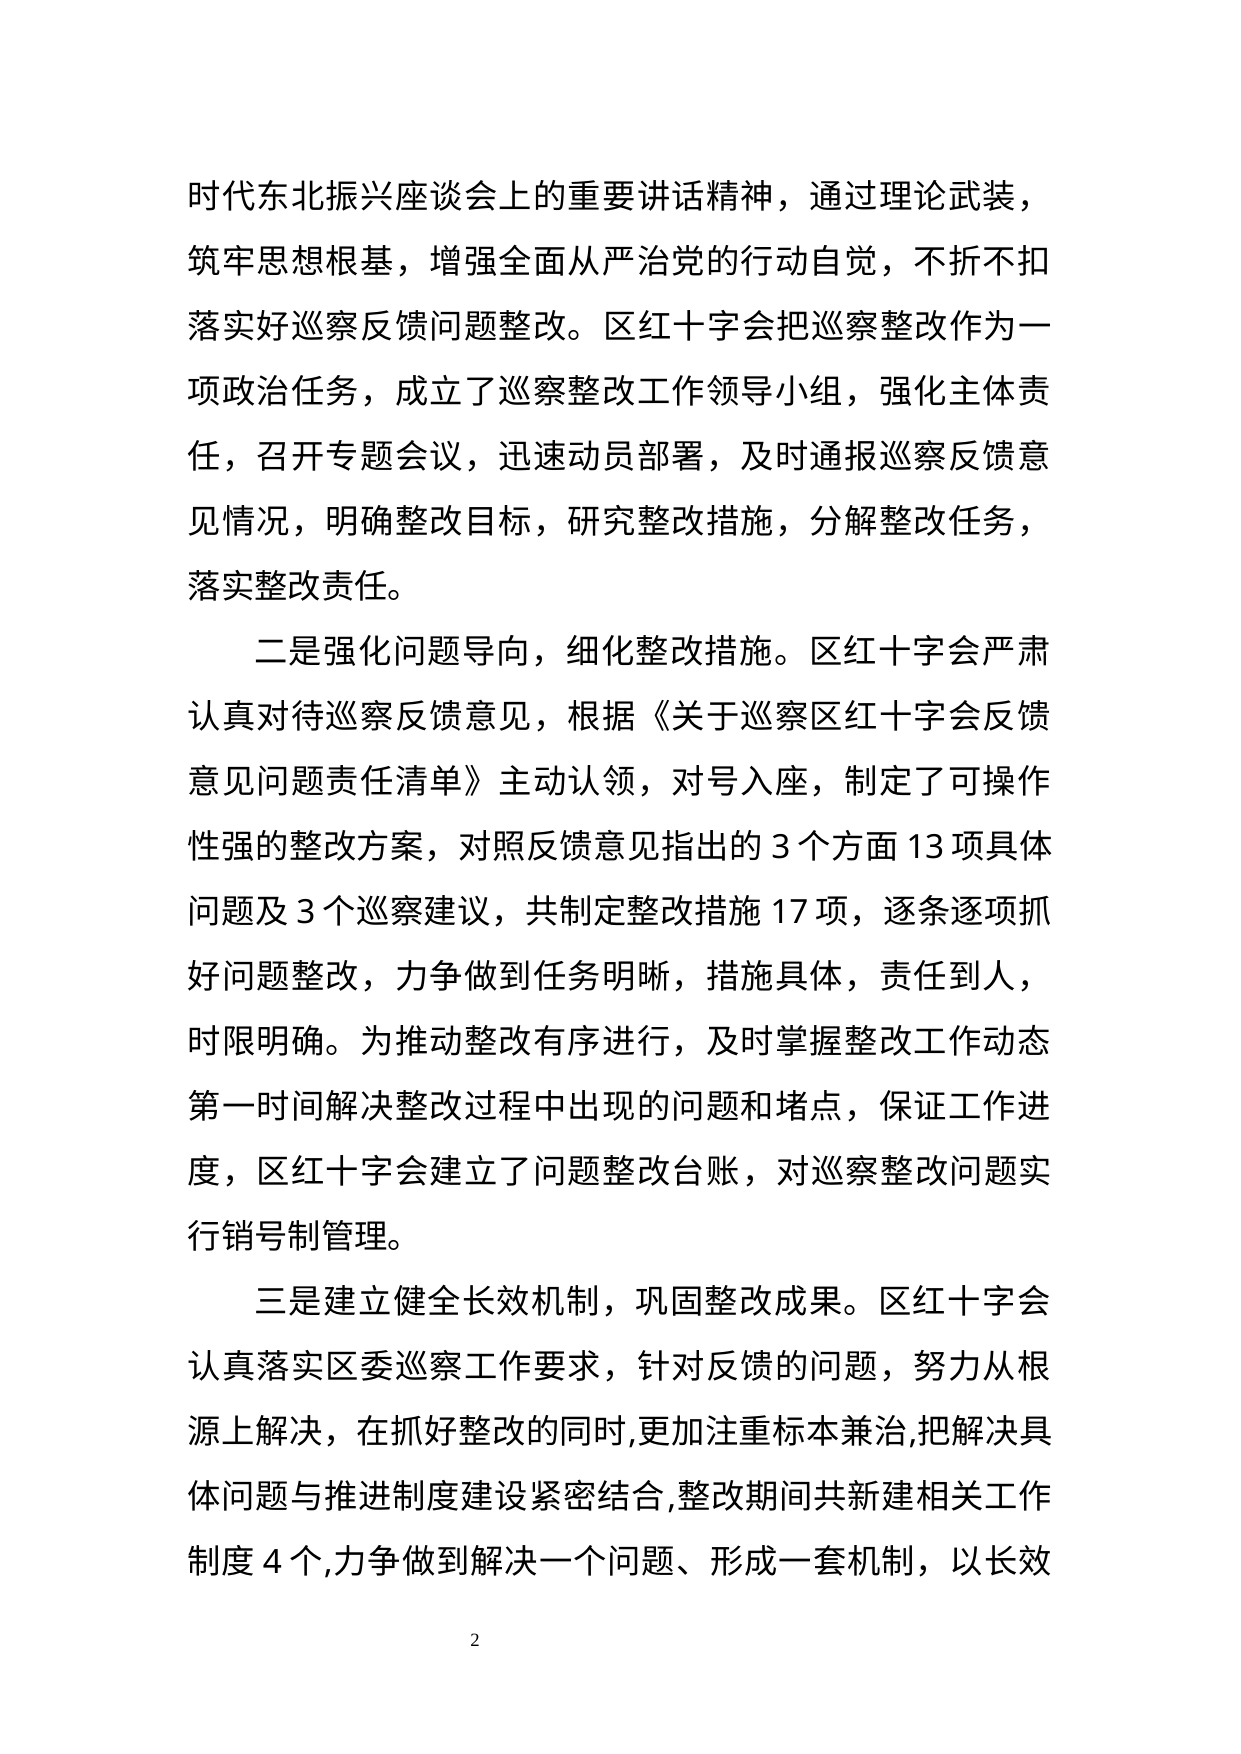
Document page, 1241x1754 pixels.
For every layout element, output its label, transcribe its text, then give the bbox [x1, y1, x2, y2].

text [187, 1267, 1053, 1592]
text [187, 162, 1053, 617]
text 二是强化问题导向，细化整改措施。区红十字会严肃认真对待巡察反馈意见，根据《关于巡察区红十字会反馈意见问题责任清单》主动认领，对号入座，制定了可操作性强的整改方案，对照反馈意见指出的3个方面13项具体问题及3个巡察建议，共制定整改措施17项，逐条逐项抓好问题整改，力争做到任务明晰，措施具体，责任到人，时限明确。为推动整改有序进行，及时掌握整改工作动态，第一时间解决整改过程中出现的问题和堵点，保证工作进度，区红十字会建立了问题整改台账，对巡察整改问题实行销号制管理。 [187, 617, 1053, 1267]
